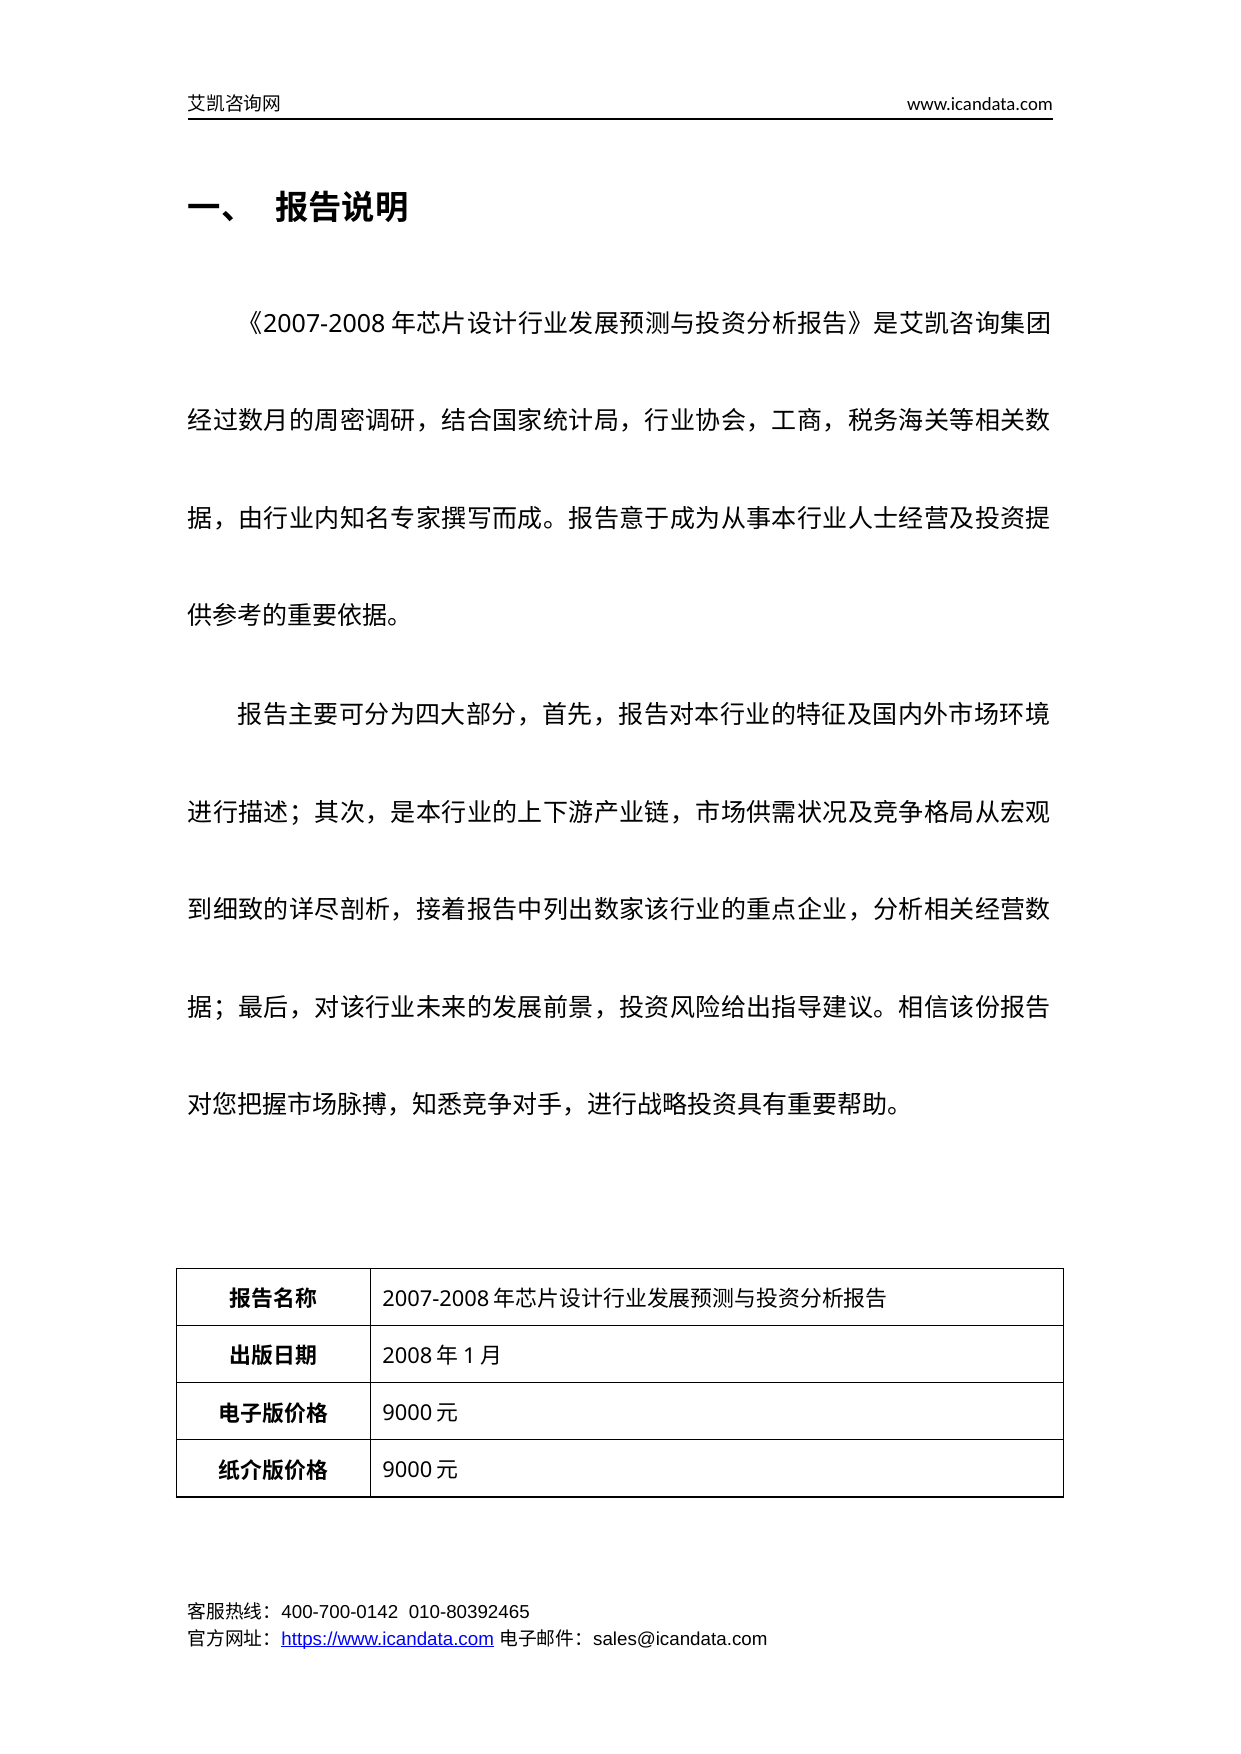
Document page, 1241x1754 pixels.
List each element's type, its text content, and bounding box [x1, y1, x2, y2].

table_header 报告名称 [177, 1269, 370, 1325]
table_cell 出版日期 [177, 1326, 370, 1382]
table_cell 2008年1月 [371, 1326, 1063, 1382]
table_header 2007-2008年芯片设计行业发展预测与投资分析报告 [371, 1269, 1063, 1325]
table_cell 纸介版价格 [177, 1440, 370, 1496]
table_cell 9000元 [371, 1383, 1063, 1439]
table_cell 9000元 [371, 1440, 1063, 1496]
subtitle 报告说明 [187, 172, 1053, 237]
text 《2007-2008年芯片设计行业发展预测与投资分析报告》是艾凯咨询集团经过数月的周密调研，结合国家统计局，行业协会，工商，税务海关等相关数据，由行业内知名专家撰写而成。报告意于成为从事本行业人士经营及投资提供参考的重要依据。 [187, 289, 1053, 646]
text 报告主要可分为四大部分，首先，报告对本行业的特征及国内外市场环境进行描述；其次，是本行业的上下游产业链，市场供需状况及竞争格局从宏观到细致的详尽剖析，接着报告中列出数家该行业的重点企业，分析相关经营数据；最后，对该行业未来的发展前景，投资风险给出指导建议。相信该份报告对您把握市场脉搏，知悉竞争对手，进行战略投资具有重要帮助。 [187, 681, 1053, 1136]
table_cell 电子版价格 [177, 1383, 370, 1439]
